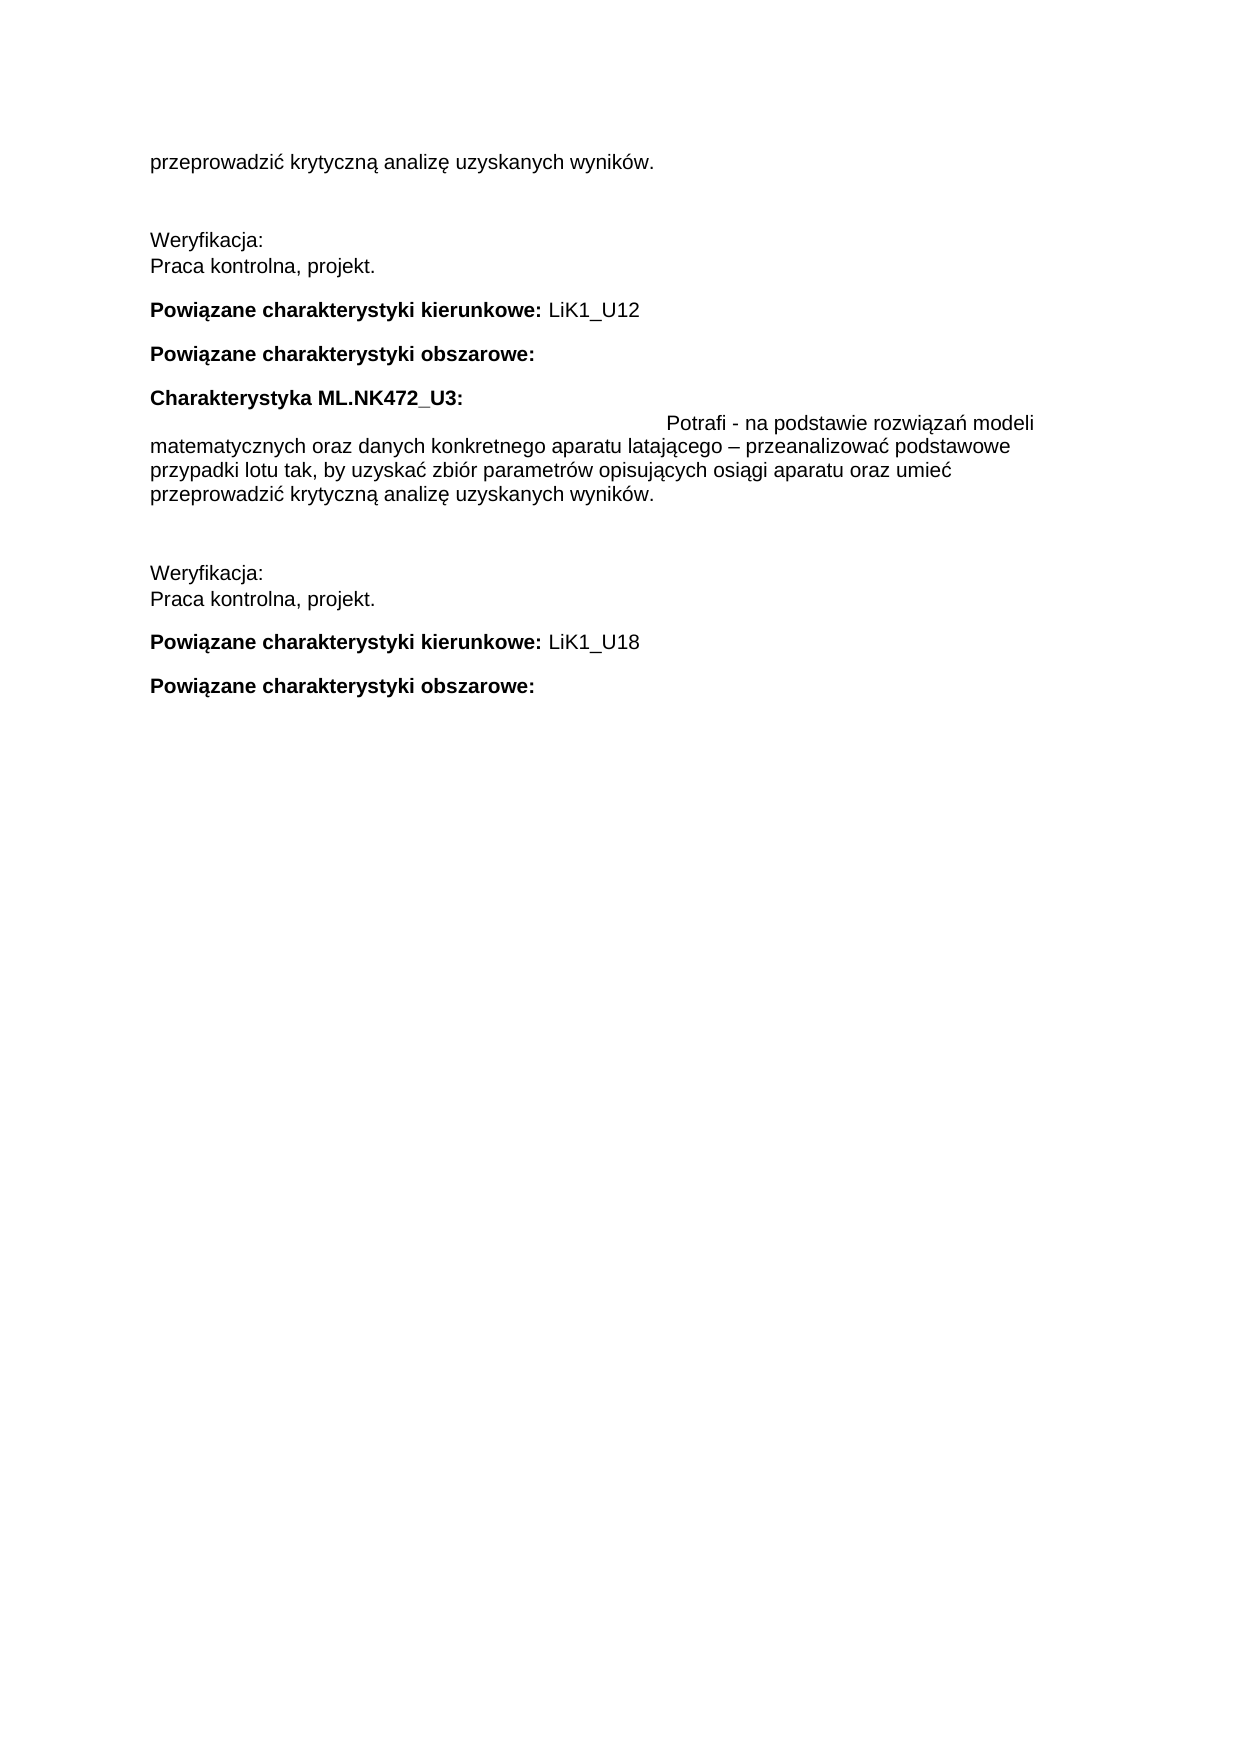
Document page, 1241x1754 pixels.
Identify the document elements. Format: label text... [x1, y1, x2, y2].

text Praca kontrolna, projekt. [150, 254, 1090, 278]
text Weryfikacja: [150, 560, 1090, 584]
text Powiązane charakterystyki obszarowe: [150, 342, 1090, 366]
text Weryfikacja: [150, 228, 1090, 252]
text Praca kontrolna, projekt. [150, 586, 1090, 610]
text Powiązane charakterystyki kierunkowe: LiK1_U12 [150, 298, 1090, 322]
text Charakterystyka ML.NK472_U3: [150, 385, 1090, 409]
text Powiązane charakterystyki kierunkowe: LiK1_U18 [150, 630, 1090, 654]
text Powiązane charakterystyki obszarowe: [150, 674, 1090, 698]
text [150, 150, 1090, 222]
